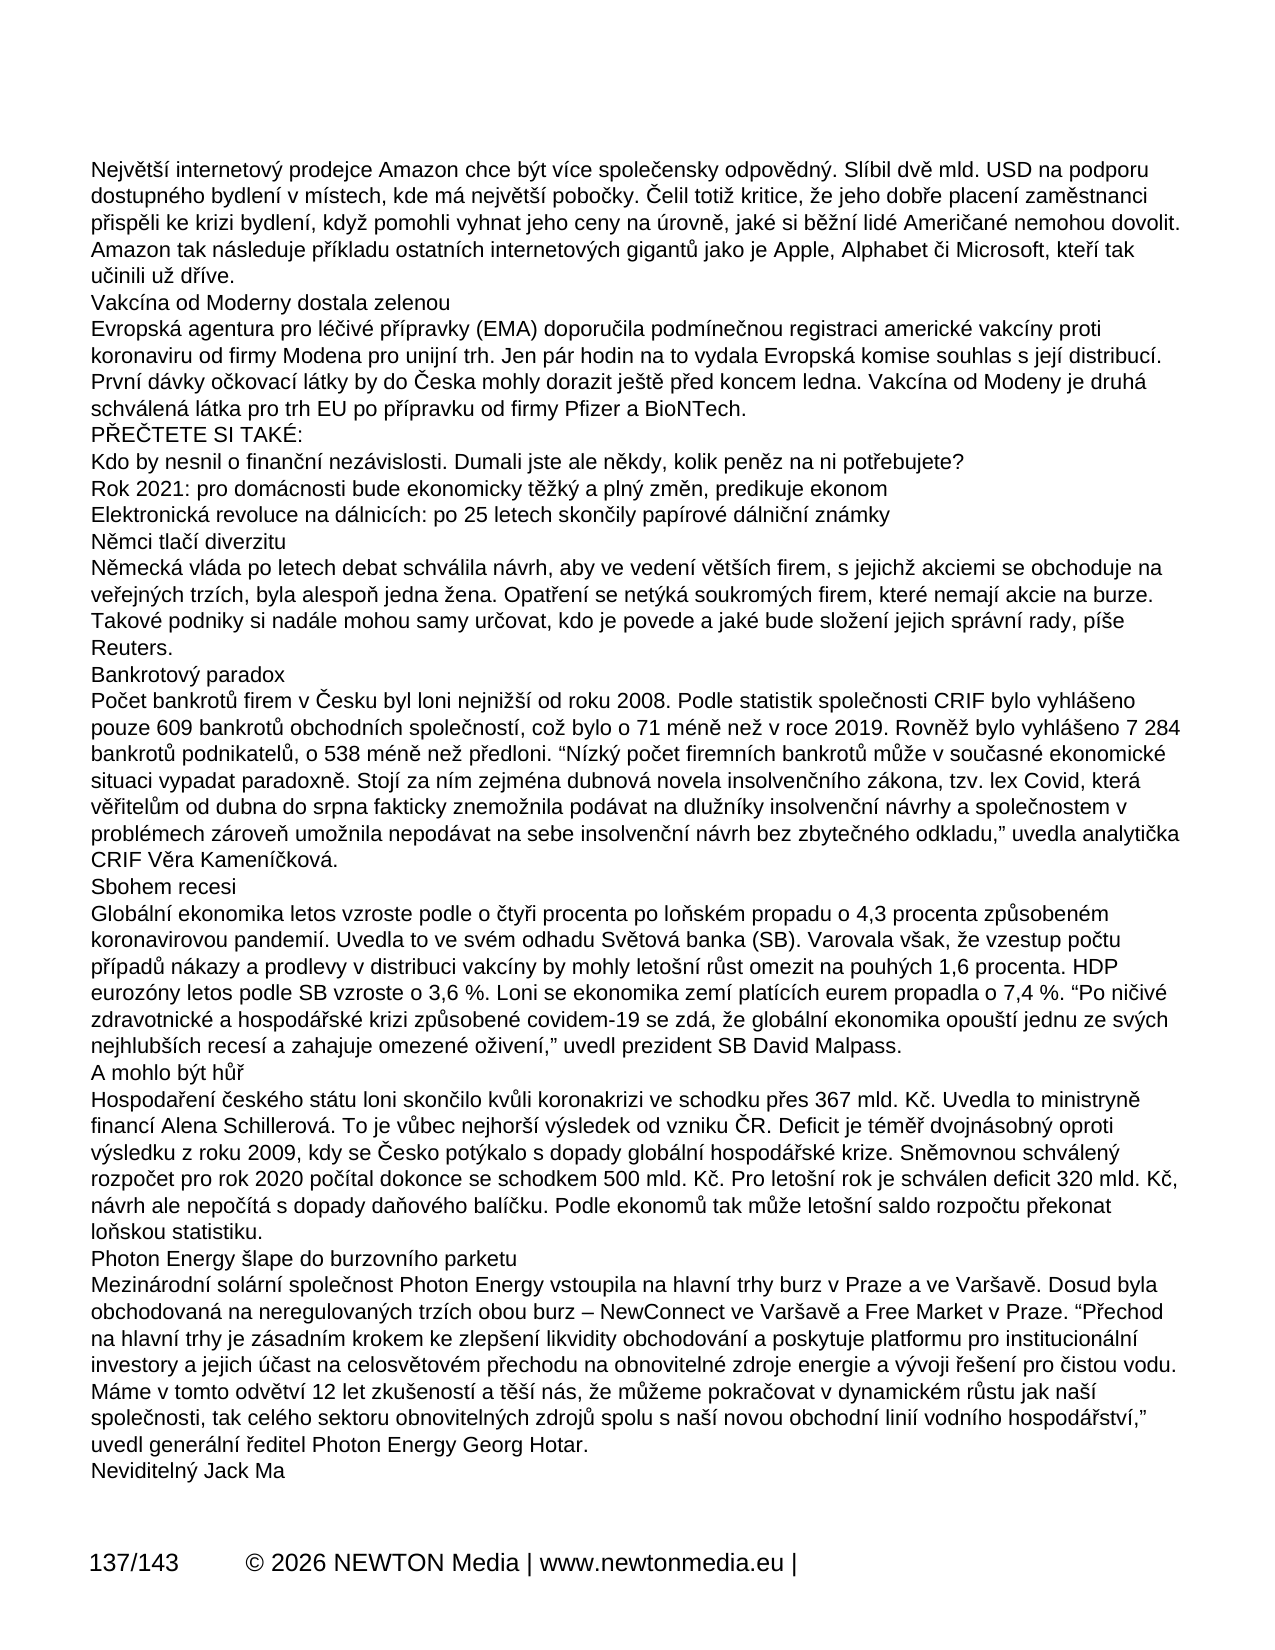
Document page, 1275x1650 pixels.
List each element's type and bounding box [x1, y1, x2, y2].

table_header [89, 148, 1186, 1483]
